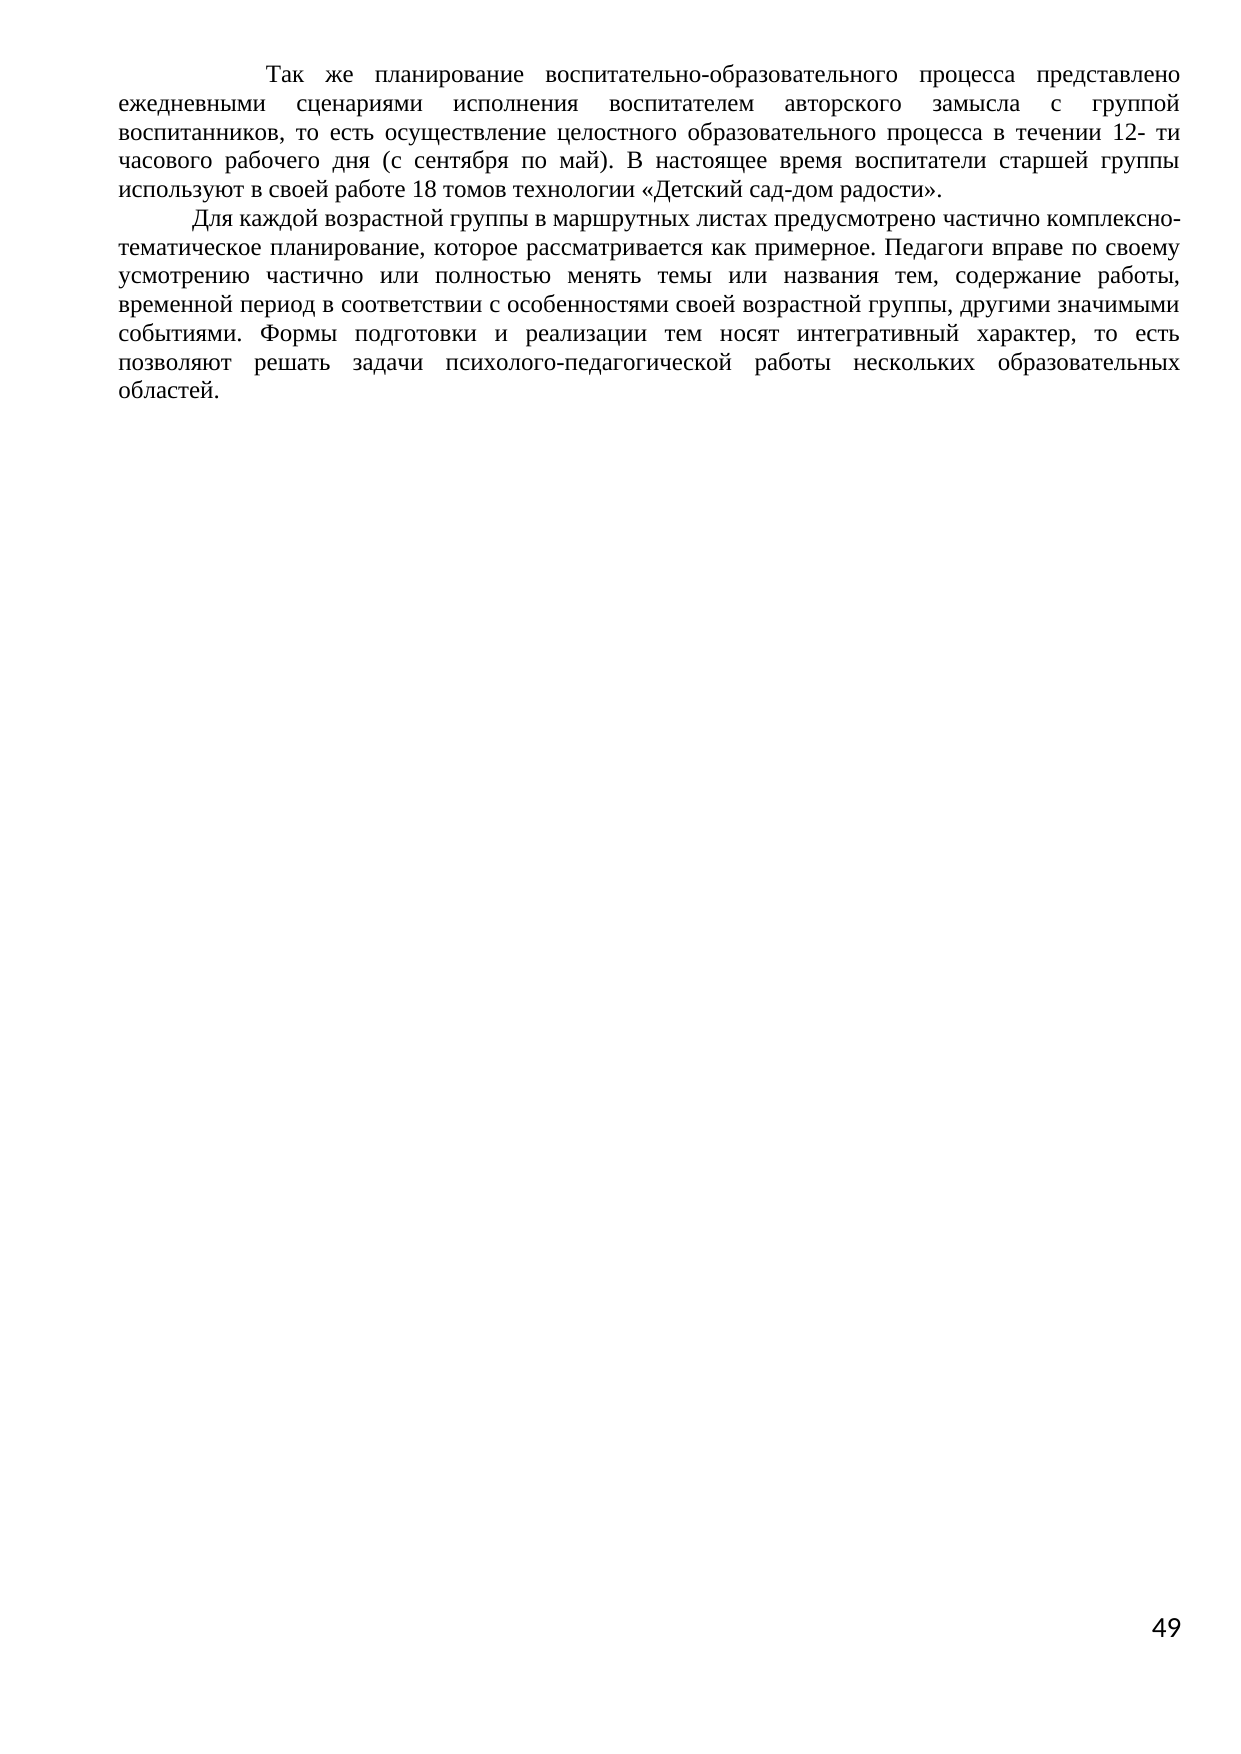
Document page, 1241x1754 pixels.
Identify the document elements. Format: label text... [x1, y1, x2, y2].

text Так же планирование воспитательно-образовательного процесса представлено ежедневными сценариями исполнения воспитателем авторского замысла с группой воспитанников, то есть осуществление целостного образовательного процесса в течении 12- ти часового рабочего дня (с сентября по май). В настоящее время воспитатели старшей группы используют в своей работе 18 томов технологии «Детский сад-дом радости». [118, 59, 1181, 203]
text Для каждой возрастной группы в маршрутных листах предусмотрено частично комплексно-тематическое планирование, которое рассматривается как примерное. Педагоги вправе по своему усмотрению частично или полностью менять темы или названия тем, содержание работы, временной период в соответствии с особенностями своей возрастной группы, другими значимыми событиями. Формы подготовки и реализации тем носят интегративный характер, то есть позволяют решать задачи психолого-педагогической работы нескольких образовательных областей. [118, 203, 1181, 404]
